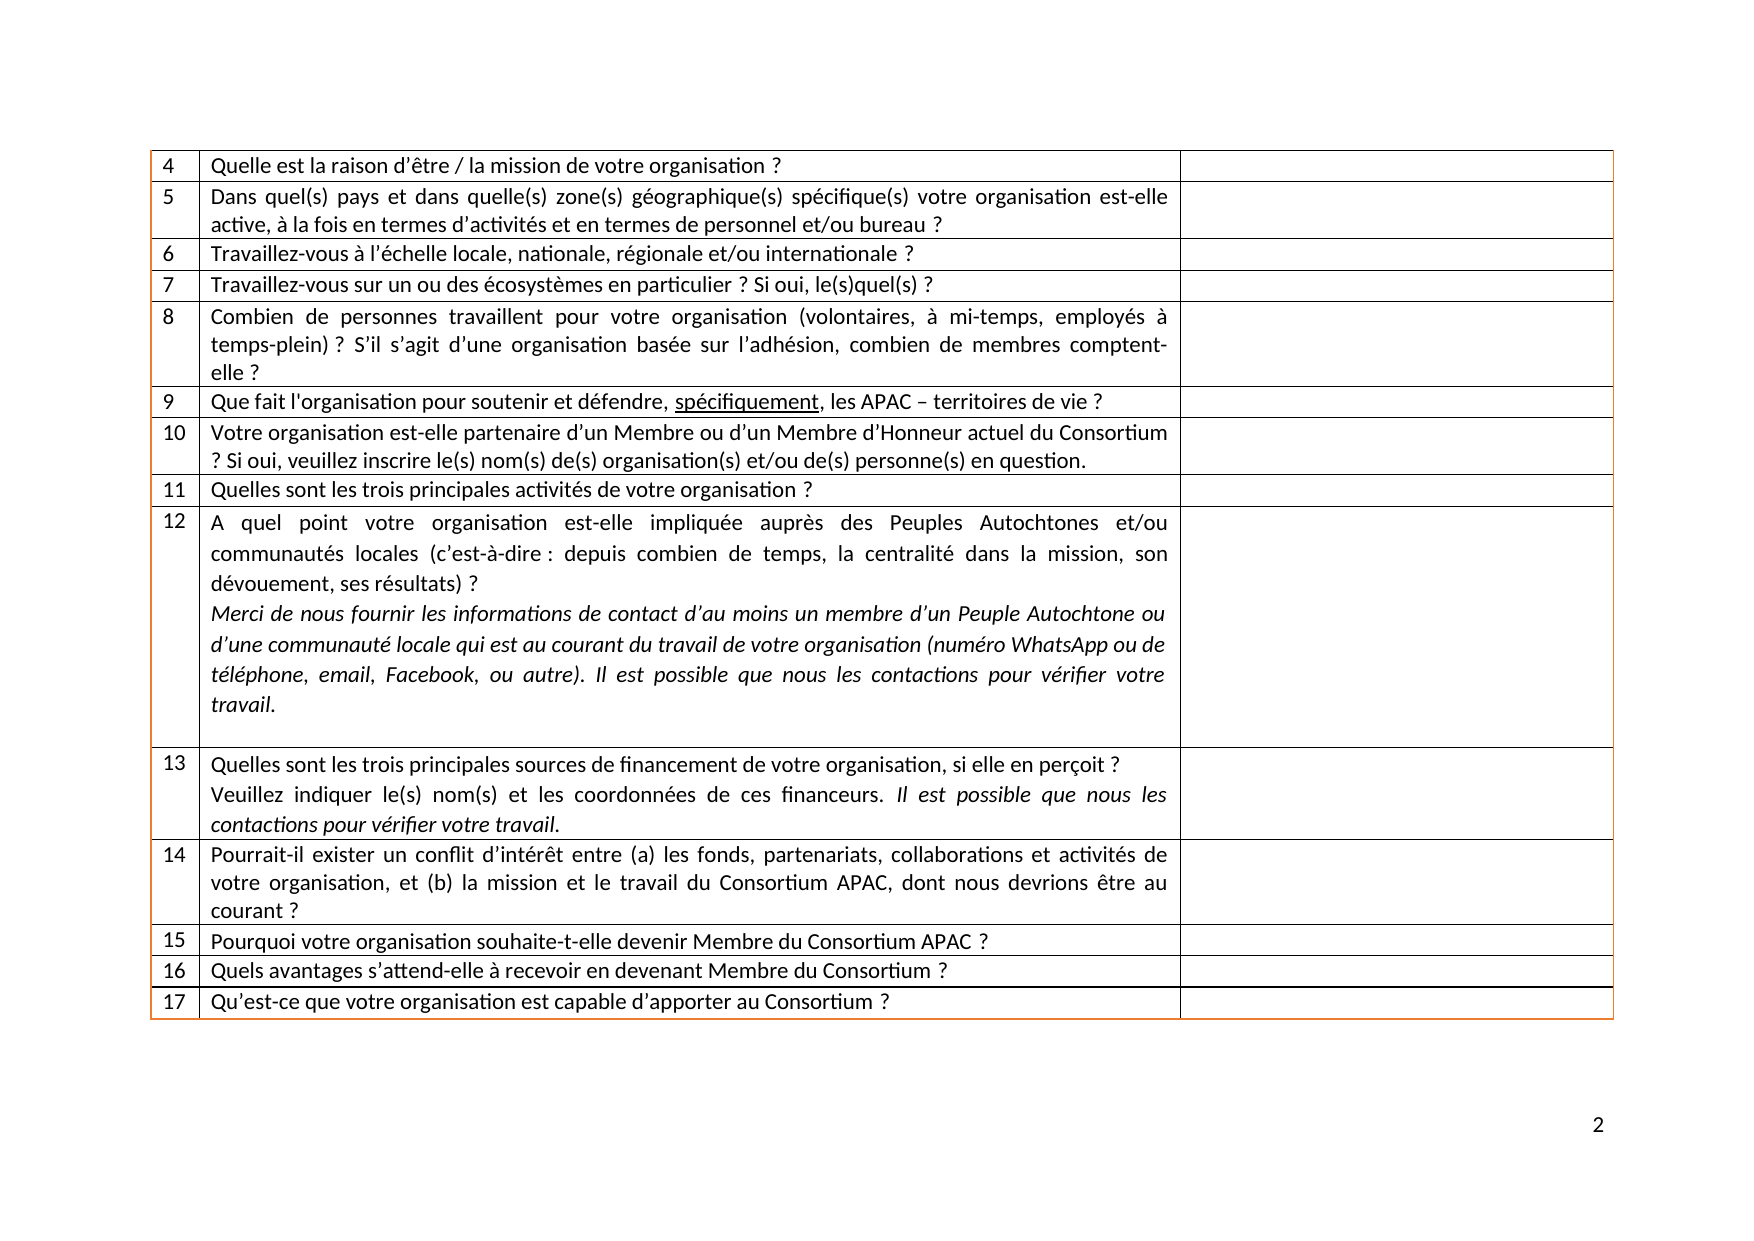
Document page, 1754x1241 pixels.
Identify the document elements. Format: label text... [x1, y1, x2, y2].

table_cell 6 [152, 239, 199, 269]
table_cell 17 [152, 988, 199, 1018]
table_cell [1181, 387, 1613, 417]
table_cell [1181, 418, 1613, 474]
table_cell Combien de personnes travaillent pour votre organisation (volontaires, à mi-temps, employés à temps-plein) ? S’il s’agit d’une organisation basée sur l’adhésion, combien de membres comptent-elle ? [200, 302, 1180, 386]
table_cell [1181, 748, 1613, 839]
table_cell [1181, 182, 1613, 238]
table_cell 11 [152, 475, 199, 506]
table_cell Pourrait-il exister un conflit d’intérêt entre (a) les fonds, partenariats, collaborations et activités de votre organisation, et (b) la mission et le travail du Consortium APAC, dont nous devrions être au courant ? [200, 840, 1180, 924]
table_cell Travaillez-vous à l’échelle locale, nationale, régionale et/ou internationale ? [200, 239, 1180, 269]
table_cell 12 [152, 507, 199, 747]
table_cell [1181, 302, 1613, 386]
table_cell [1181, 239, 1613, 269]
table_cell Pourquoi votre organisation souhaite-t-elle devenir Membre du Consortium APAC ? [200, 925, 1180, 955]
table_cell 4 [152, 151, 199, 181]
table_cell Dans quel(s) pays et dans quelle(s) zone(s) géographique(s) spécifique(s) votre organisation est-elle active, à la fois en termes d’activités et en termes de personnel et/ou bureau ? [200, 182, 1180, 238]
table_cell 5 [152, 182, 199, 238]
table_cell [1181, 475, 1613, 506]
table_cell Travaillez-vous sur un ou des écosystèmes en particulier ? Si oui, le(s)quel(s) ? [200, 271, 1180, 301]
table_cell [1181, 507, 1613, 747]
table_cell 9 [152, 387, 199, 417]
table_cell [1181, 988, 1613, 1018]
table_cell 8 [152, 302, 199, 386]
table_cell [1181, 271, 1613, 301]
table_cell 10 [152, 418, 199, 474]
table_cell [1181, 956, 1613, 986]
table_cell Quels avantages s’attend-elle à recevoir en devenant Membre du Consortium ? [200, 956, 1180, 986]
table_cell [1181, 925, 1613, 955]
table_cell 13 [152, 748, 199, 839]
table_cell [1181, 840, 1613, 924]
table_cell Quelle est la raison d’être / la mission de votre organisation ? [200, 151, 1180, 181]
table_cell Quelles sont les trois principales sources de financement de votre organisation, si elle en perçoit ? Veuillez indiquer le(s) nom(s) et les coordonnées de ces financeurs. Il est possible que nous les contactions pour vérifier votre travail. [200, 748, 1180, 839]
table_cell 15 [152, 925, 199, 955]
table_cell Votre organisation est-elle partenaire d’un Membre ou d’un Membre d’Honneur actuel du Consortium ? Si oui, veuillez inscrire le(s) nom(s) de(s) organisation(s) et/ou de(s) personne(s) en question. [200, 418, 1180, 474]
table_cell 16 [152, 956, 199, 986]
table_cell Qu’est-ce que votre organisation est capable d’apporter au Consortium ? [200, 988, 1180, 1018]
table_cell 14 [152, 840, 199, 924]
table_cell Que fait l'organisation pour soutenir et défendre, spécifiquement, les APAC – territoires de vie ? [200, 387, 1180, 417]
table_cell [1181, 151, 1613, 181]
table_cell Quelles sont les trois principales activités de votre organisation ? [200, 475, 1180, 506]
table_cell 7 [152, 271, 199, 301]
table_cell A quel point votre organisation est-elle impliquée auprès des Peuples Autochtones et/ou communautés locales (c’est-à-dire : depuis combien de temps, la centralité dans la mission, son dévouement, ses résultats) ? Merci de nous fournir les informations de contact d’au moins un membre d’un Peuple Autochtone ou d’une communauté locale qui est au courant du travail de votre organisation (numéro WhatsApp ou de téléphone, email, Facebook, ou autre). Il est possible que nous les contactions pour vérifier votre travail. [200, 507, 1180, 747]
